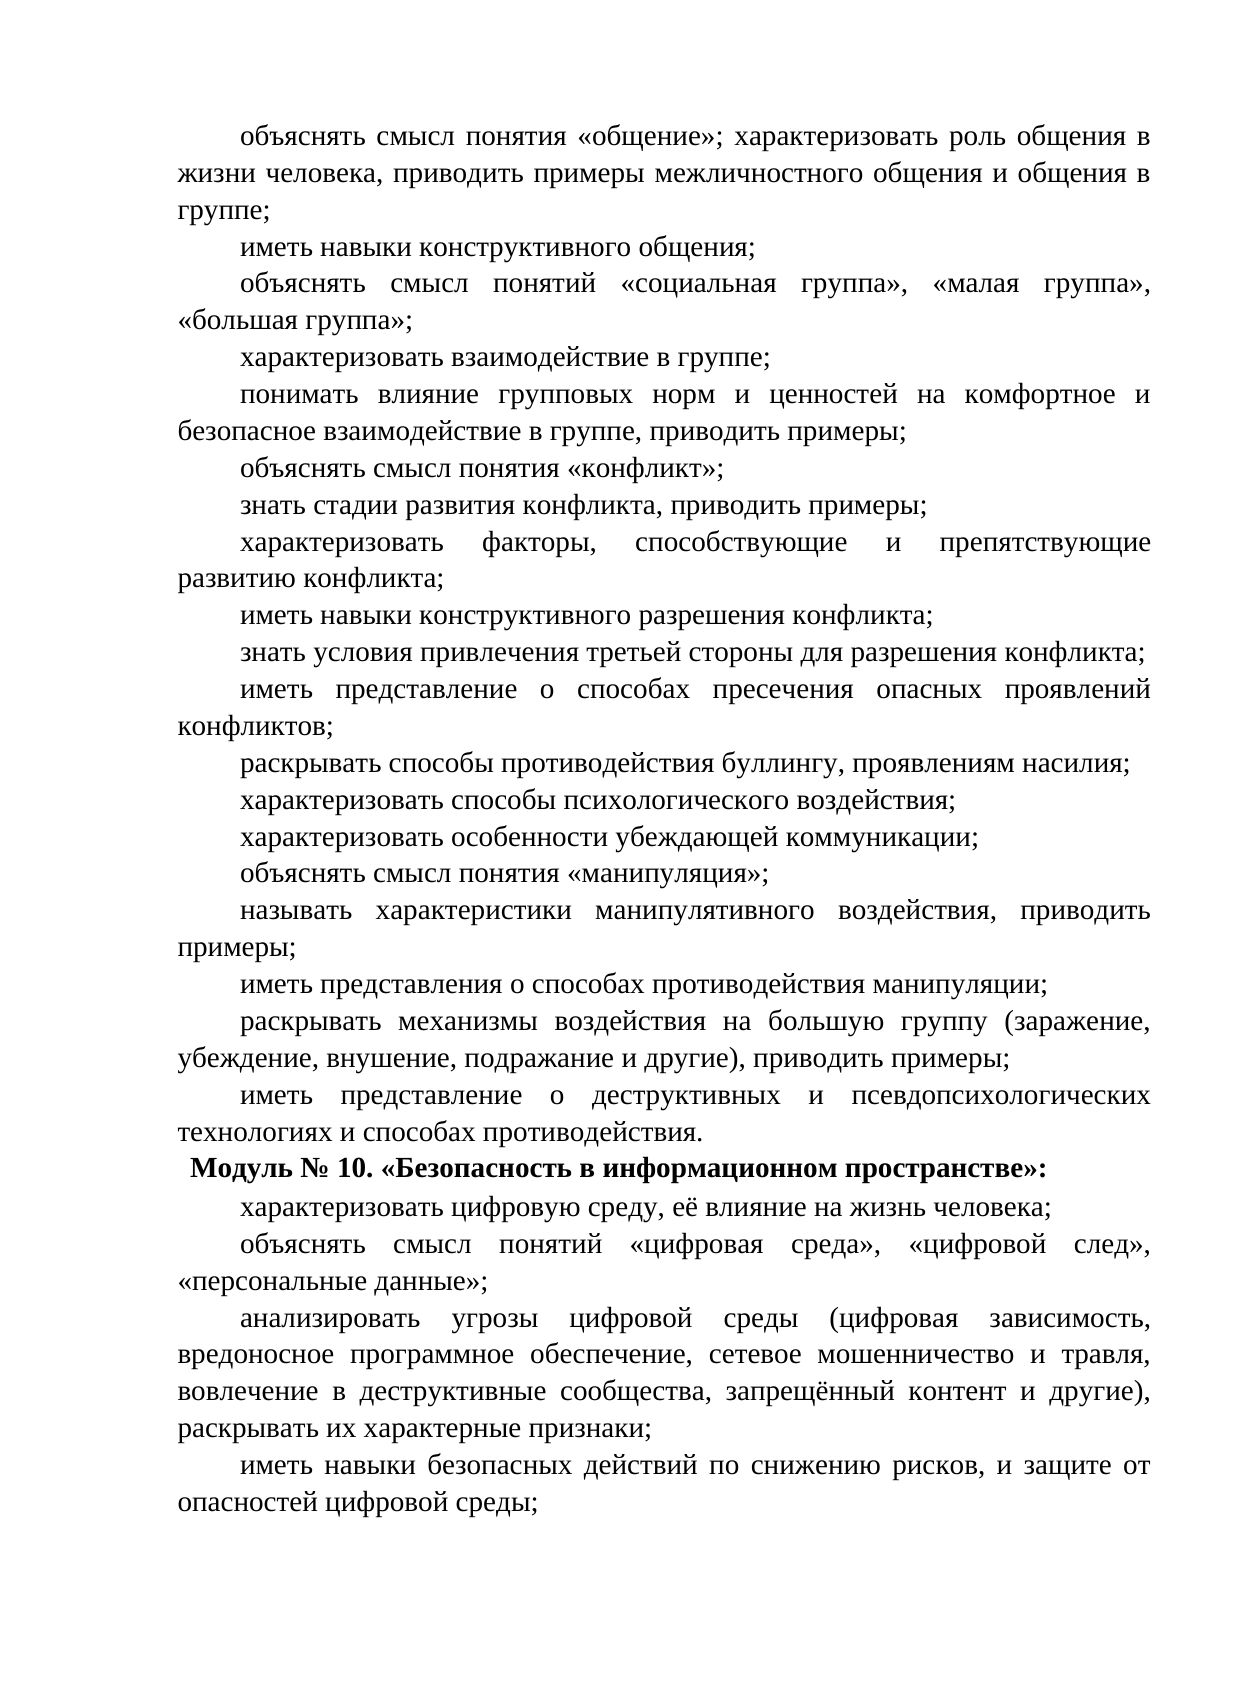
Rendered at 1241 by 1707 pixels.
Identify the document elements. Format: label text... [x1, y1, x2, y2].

text раскрывать механизмы воздействия на большую группу (заражение, убеждение, внушение, подражание и другие), приводить примеры; [177, 1003, 1152, 1073]
text иметь представление о деструктивных и псевдопсихологических технологиях и способах противодействия. [177, 1077, 1152, 1147]
text иметь навыки конструктивного общения; [177, 229, 1152, 262]
text характеризовать цифровую среду, её влияние на жизнь человека; [177, 1189, 1152, 1223]
text знать условия привлечения третьей стороны для разрешения конфликта; [177, 634, 1152, 668]
text Модуль № 10. «Безопасность в информационном пространстве»: [190, 1151, 1152, 1184]
text объяснять смысл понятия «конфликт»; [177, 450, 1152, 483]
text характеризовать взаимодействие в группе; [177, 339, 1152, 373]
text объяснять смысл понятия «общение»; характеризовать роль общения в жизни человека, приводить примеры межличностного общения и общения в группе; [177, 118, 1152, 225]
text иметь навыки безопасных действий по снижению рисков, и защите от опасностей цифровой среды; [177, 1447, 1152, 1518]
text объяснять смысл понятий «цифровая среда», «цифровой след», «персональные данные»; [177, 1226, 1152, 1296]
text объяснять смысл понятия «манипуляция»; [177, 856, 1152, 889]
text характеризовать факторы, способствующие и препятствующие развитию конфликта; [177, 524, 1152, 594]
text характеризовать способы психологического воздействия; [177, 782, 1152, 815]
text иметь навыки конструктивного разрешения конфликта; [177, 597, 1152, 631]
text характеризовать особенности убеждающей коммуникации; [177, 819, 1152, 852]
text называть характеристики манипулятивного воздействия, приводить примеры; [177, 892, 1152, 963]
text иметь представление о способах пресечения опасных проявлений конфликтов; [177, 671, 1152, 742]
text понимать влияние групповых норм и ценностей на комфортное и безопасное взаимодействие в группе, приводить примеры; [177, 376, 1152, 447]
text объяснять смысл понятий «социальная группа», «малая группа», «большая группа»; [177, 266, 1152, 336]
text анализировать угрозы цифровой среды (цифровая зависимость, вредоносное программное обеспечение, сетевое мошенничество и травля, вовлечение в деструктивные сообщества, запрещённый контент и другие), раскрывать их характерные признаки; [177, 1300, 1152, 1444]
text иметь представления о способах противодействия манипуляции; [177, 966, 1152, 1000]
text знать стадии развития конфликта, приводить примеры; [177, 487, 1152, 520]
text раскрывать способы противодействия буллингу, проявлениям насилия; [177, 745, 1152, 778]
